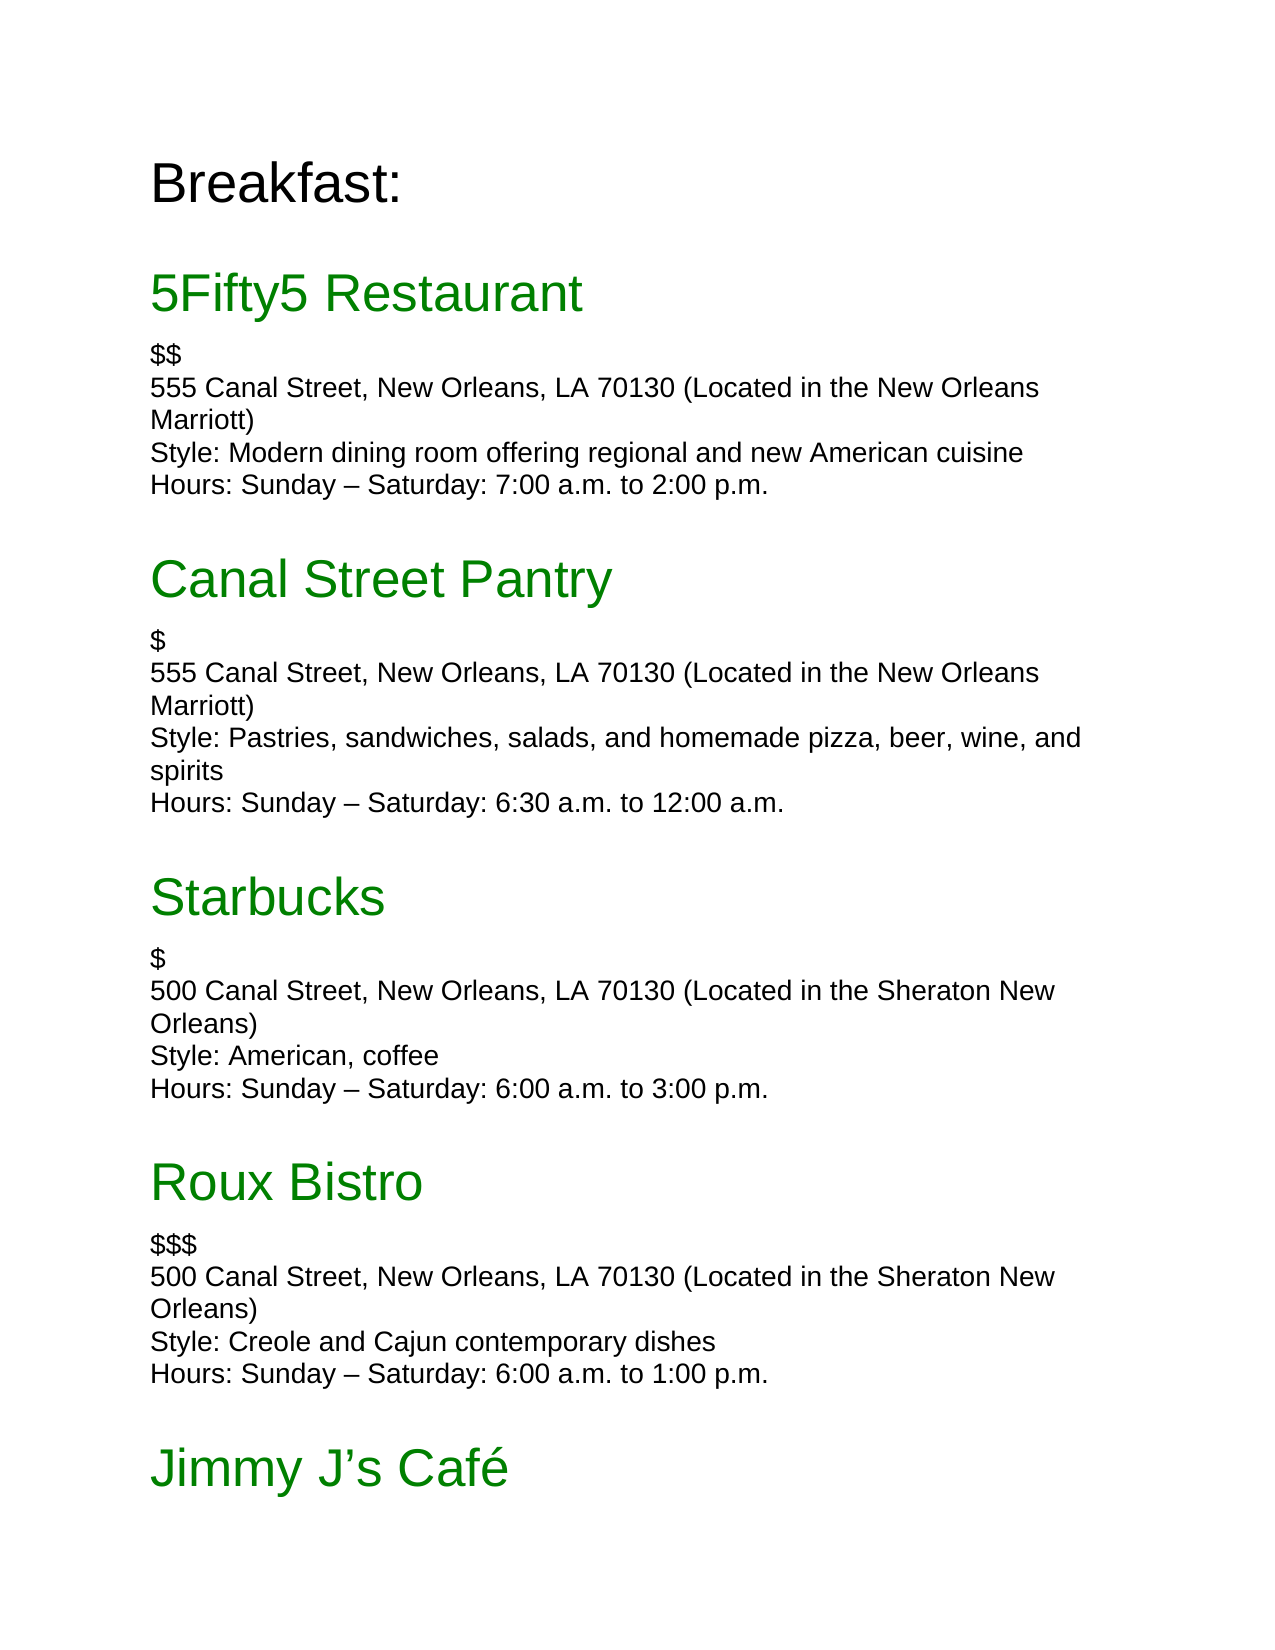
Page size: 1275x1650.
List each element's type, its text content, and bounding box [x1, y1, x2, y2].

text Starbucks [150, 865, 1125, 926]
text Breakfast: [150, 150, 1125, 215]
text Roux Bistro [150, 1151, 1125, 1212]
text $ 500 Canal Street, New Orleans, LA 70130 (Located in the Sheraton New Orleans) Style: American, coffee Hours: Sunday – Saturday: 6:00 a.m. to 3:00 p.m. [150, 942, 1125, 1104]
text 5Fifty5 Restaurant [150, 262, 1125, 323]
text $$$ 500 Canal Street, New Orleans, LA 70130 (Located in the Sheraton New Orleans) Style: Creole and Cajun contemporary dishes Hours: Sunday – Saturday: 6:00 a.m. to 1:00 p.m. [150, 1228, 1125, 1389]
text $ 555 Canal Street, New Orleans, LA 70130 (Located in the New Orleans Marriott) Style: Pastries, sandwiches, salads, and homemade pizza, beer, wine, and spirits Hours: Sunday – Saturday: 6:30 a.m. to 12:00 a.m. [150, 624, 1125, 818]
text Jimmy J’s Café [150, 1436, 1125, 1498]
text $$ 555 Canal Street, New Orleans, LA 70130 (Located in the New Orleans Marriott) Style: Modern dining room offering regional and new American cuisine Hours: Sunday – Saturday: 7:00 a.m. to 2:00 p.m. [150, 338, 1125, 500]
text Canal Street Pantry [150, 547, 1125, 608]
